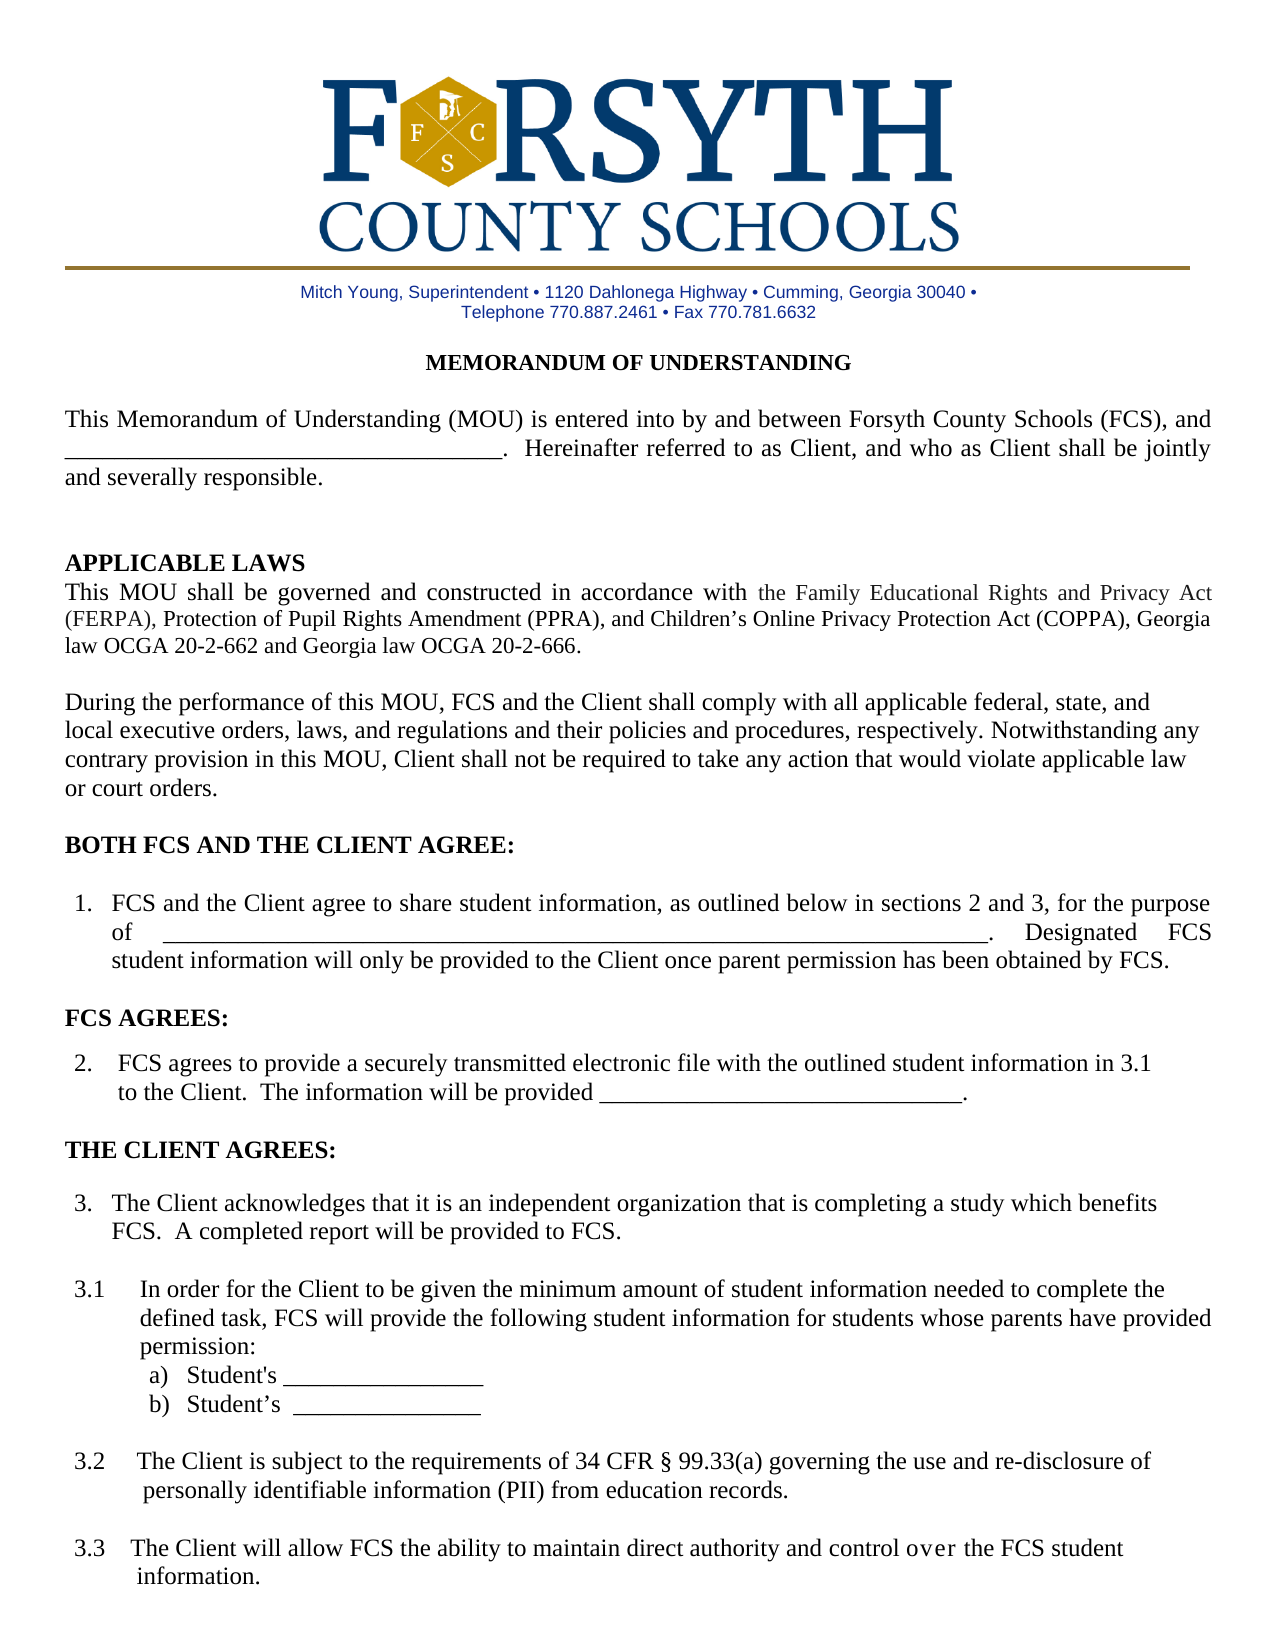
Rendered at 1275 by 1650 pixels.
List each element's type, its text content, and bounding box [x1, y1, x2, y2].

text FCS AGREES: [64, 1003, 1212, 1032]
text to the Client. The information will be provided _____________________________. [111, 1077, 1212, 1106]
subtitle MEMORANDUM OF UNDERSTANDING [64, 349, 1212, 375]
list Student's ________________ [149, 1360, 1212, 1389]
list The Client is subject to the requirements of 34 CFR § 99.33(a) governing the use and re-disclosure of [74, 1446, 1212, 1475]
text Mitch Young, Superintendent • 1120 Dahlonega Highway • Cumming, Georgia 30040 • [46, 282, 1231, 302]
picture [308, 68, 969, 257]
list FCS agrees to provide a securely transmitted electronic file with the outlined student information in 3.1 [74, 1048, 1212, 1077]
text BOTH FCS AND THE CLIENT AGREE: [64, 831, 1212, 859]
list Student’s _______________ [149, 1389, 1212, 1418]
text defined task, FCS will provide the following student information for students whose parents have provided permission: [139, 1303, 1212, 1360]
text During the performance of this MOU, FCS and the Client shall comply with all applicable federal, state, and local executive orders, laws, and regulations and their policies and procedures, respectively. Notwithstanding any contrary provision in this MOU, Client shall not be required to take any action that would violate applicable law or court orders. [64, 687, 1204, 802]
list FCS and the Client agree to share student information, as outlined below in sections 2 and 3, for the purpose of __________________________________________________________________. Designated FCS student information will only be provided to the Client once parent permission has been obtained by FCS. [74, 888, 1212, 974]
text This MOU shall be governed and constructed in accordance with the Family Educational Rights and Privacy Act (FERPA), Protection of Pupil Rights Amendment (PPRA), and Children’s Online Privacy Protection Act (COPPA), Georgia law OCGA 20-2-662 and Georgia law OCGA 20-2-666. [64, 577, 1212, 658]
subtitle APPLICABLE LAWS [64, 548, 1212, 577]
text FCS. A completed report will be provided to FCS. [111, 1216, 1212, 1245]
list The Client acknowledges that it is an independent organization that is completing a study which benefits [74, 1188, 1212, 1216]
text information. [111, 1561, 1212, 1590]
text This Memorandum of Understanding (MOU) is entered into by and between Forsyth County Schools (FCS), and ___________________________________. Hereinafter referred to as Client, and who as Client shall be jointly and severally responsible. [64, 404, 1212, 490]
text Telephone 770.887.2461 • Fax 770.781.6632 [46, 302, 1231, 323]
text THE CLIENT AGREES: [64, 1135, 1212, 1163]
list The Client will allow FCS the ability to maintain direct authority and control over the FCS student [74, 1533, 1212, 1561]
text 3.1 In order for the Client to be given the minimum amount of student information needed to complete the [74, 1274, 1212, 1303]
text personally identifiable information (PII) from education records. [111, 1475, 1212, 1504]
